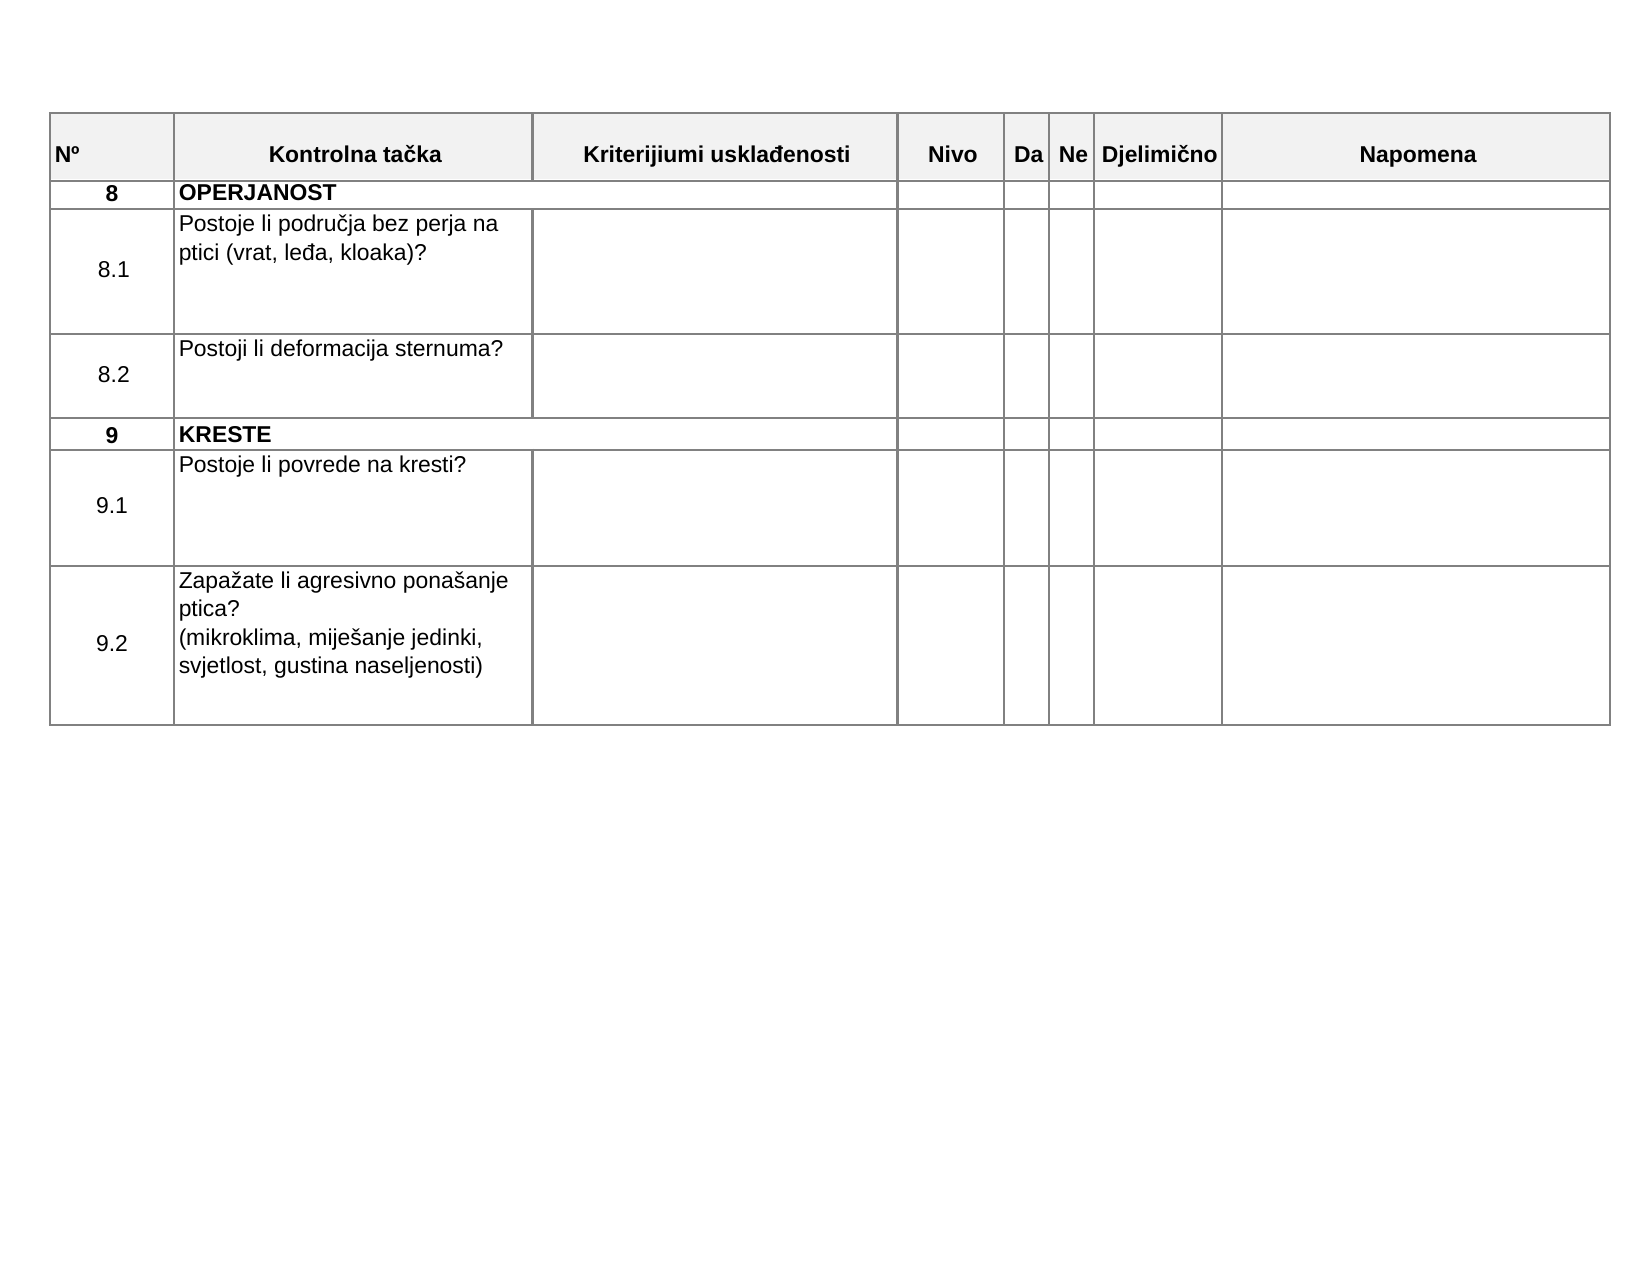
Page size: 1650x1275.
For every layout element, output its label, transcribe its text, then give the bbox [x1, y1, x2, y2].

table_cell 8 [51, 182, 173, 208]
table_cell [1050, 567, 1093, 724]
table_header Kriterijiumi usklađenosti [534, 114, 896, 179]
table_cell [1095, 182, 1221, 208]
table_cell [534, 210, 896, 333]
table_cell [1095, 567, 1221, 724]
table_cell [1095, 335, 1221, 417]
table_cell [899, 210, 1003, 333]
table_cell [899, 567, 1003, 724]
table_cell [1050, 419, 1093, 449]
table_cell [1005, 335, 1048, 417]
table_cell Zapažate li agresivno ponašanje ptica? (mikroklima, miješanje jedinki, svjetlost, gustina naseljenosti) [175, 567, 531, 724]
table_cell Postoje li područja bez perja na ptici (vrat, leđa, kloaka)? [175, 210, 531, 333]
table_cell [1223, 451, 1609, 564]
table_cell [1050, 335, 1093, 417]
table_cell [534, 451, 896, 564]
table_cell [899, 419, 1003, 449]
table_cell [1005, 451, 1048, 564]
table_cell 9.2 [51, 567, 173, 724]
table_header Kontrolna tačka [175, 114, 531, 179]
table_cell [1223, 210, 1609, 333]
table_cell [534, 335, 896, 417]
table_header Ne [1050, 114, 1093, 179]
table_cell [1223, 567, 1609, 724]
table_cell Postoji li deformacija sternuma? [175, 335, 531, 417]
table_header Nivo [899, 114, 1003, 179]
table_cell [899, 451, 1003, 564]
table_cell [1095, 419, 1221, 449]
table_cell [1005, 419, 1048, 449]
table_cell [1223, 335, 1609, 417]
table_cell Postoje li povrede na kresti? [175, 451, 531, 564]
table_cell [1095, 210, 1221, 333]
table_cell [1223, 419, 1609, 449]
table_header Da [1005, 114, 1048, 179]
table_cell [1005, 567, 1048, 724]
table_cell [1005, 182, 1048, 208]
table_cell [1223, 182, 1609, 208]
table_cell [534, 567, 896, 724]
table_cell [1050, 210, 1093, 333]
table_cell [1005, 210, 1048, 333]
table_cell [1050, 451, 1093, 564]
table_cell [899, 182, 1003, 208]
table_cell [1050, 182, 1093, 208]
table_header Napomena [1223, 114, 1609, 179]
table_header Nº [51, 114, 173, 179]
table_cell [899, 335, 1003, 417]
table_cell 9 [51, 419, 173, 449]
table_cell 8.1 [51, 210, 173, 333]
table_header Djelimično [1095, 114, 1221, 179]
table_cell KRESTE [175, 419, 896, 449]
table_cell OPERJANOST [175, 182, 896, 208]
table_cell 9.1 [51, 451, 173, 564]
table_cell [1095, 451, 1221, 564]
table_cell 8.2 [51, 335, 173, 417]
